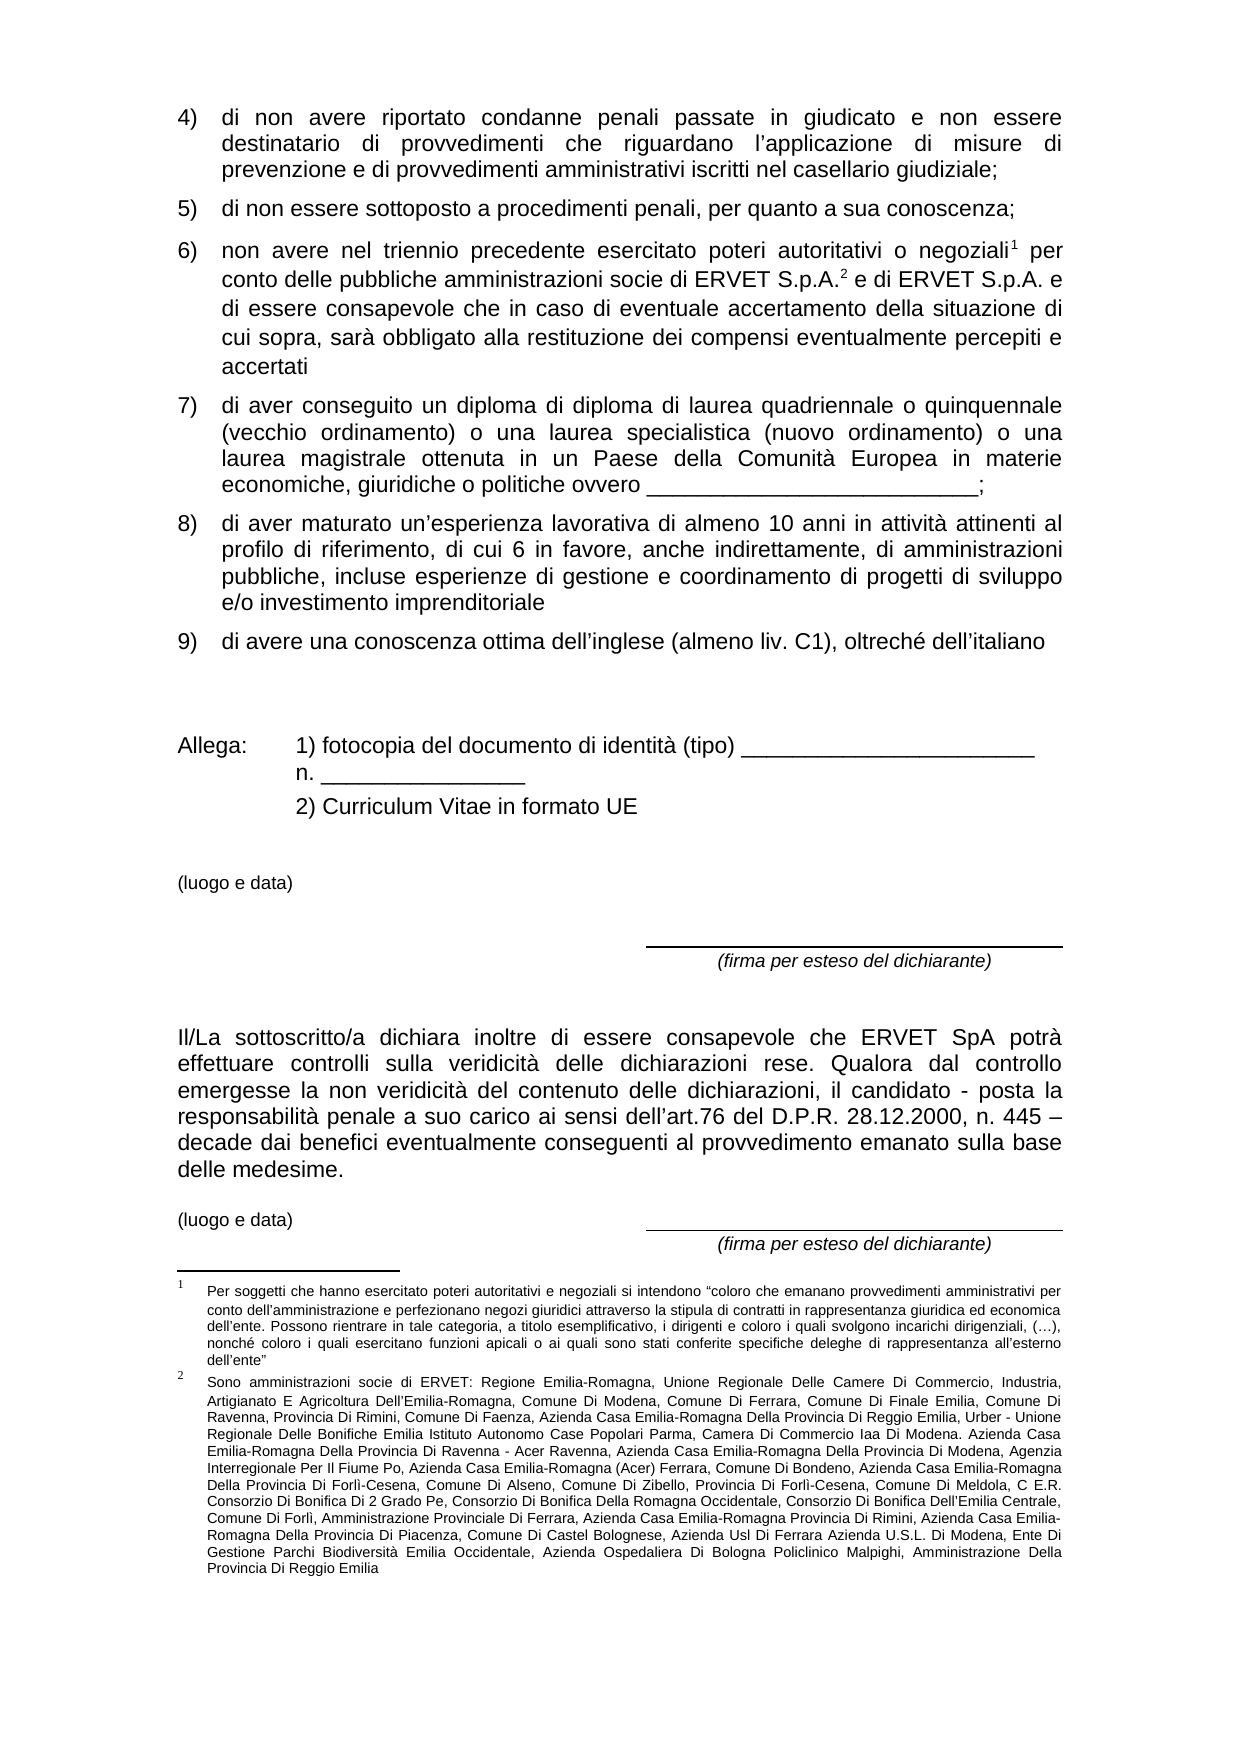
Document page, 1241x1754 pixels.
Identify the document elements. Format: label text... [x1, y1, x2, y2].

text 9) di avere una conoscenza ottima dell’inglese (almeno liv. C1), oltreché dell’italiano [177, 628, 1063, 654]
text (luogo e data) [177, 872, 1063, 894]
text (firma per esteso del dichiarante) [646, 1231, 1063, 1254]
text Il/La sottoscritto/a dichiara inoltre di essere consapevole che ERVET SpA potrà effettuare controlli sulla veridicità delle dichiarazioni rese. Qualora dal controllo emergesse la non veridicità del contenuto delle dichiarazioni, il candidato - posta la responsabilità penale a suo carico ai sensi dell’art.76 del D.P.R. 28.12.2000, n. 445 – decade dai benefici eventualmente conseguenti al provvedimento emanato sulla base delle medesime. [177, 1024, 1063, 1182]
text Allega: 1) fotocopia del documento di identità (tipo) _______________________ n. ________________ [177, 732, 1063, 785]
text 7) di aver conseguito un diploma di diploma di laurea quadriennale o quinquennale (vecchio ordinamento) o una laurea specialistica (nuovo ordinamento) o una laurea magistrale ottenuta in un Paese della Comunità Europea in materie economiche, giuridiche o politiche ovvero __________________________; [177, 392, 1063, 498]
text 4) di non avere riportato condanne penali passate in giudicato e non essere destinatario di provvedimenti che riguardano l’applicazione di misure di prevenzione e di provvedimenti amministrativi iscritti nel casellario giudiziale; [177, 103, 1063, 182]
text 5) di non essere sottoposto a procedimenti penali, per quanto a sua conoscenza; [177, 195, 1063, 221]
text 8) di aver maturato un’esperienza lavorativa di almeno 10 anni in attività attinenti al profilo di riferimento, di cui 6 in favore, anche indirettamente, di amministrazioni pubbliche, incluse esperienze di gestione e coordinamento di progetti di sviluppo e/o investimento imprenditoriale [177, 510, 1063, 616]
text (luogo e data) [177, 1208, 1063, 1230]
text 2) Curriculum Vitae in formato UE [177, 793, 1063, 819]
text 6) non avere nel triennio precedente esercitato poteri autoritativi o negoziali per conto delle pubbliche amministrazioni socie di ERVET S.p.A. e di ERVET S.p.A. e di essere consapevole che in caso di eventuale accertamento della situazione di cui sopra, sarà obbligato alla restituzione dei compensi eventualmente percepiti e accertati [177, 234, 1063, 380]
text (firma per esteso del dichiarante) [646, 948, 1063, 971]
